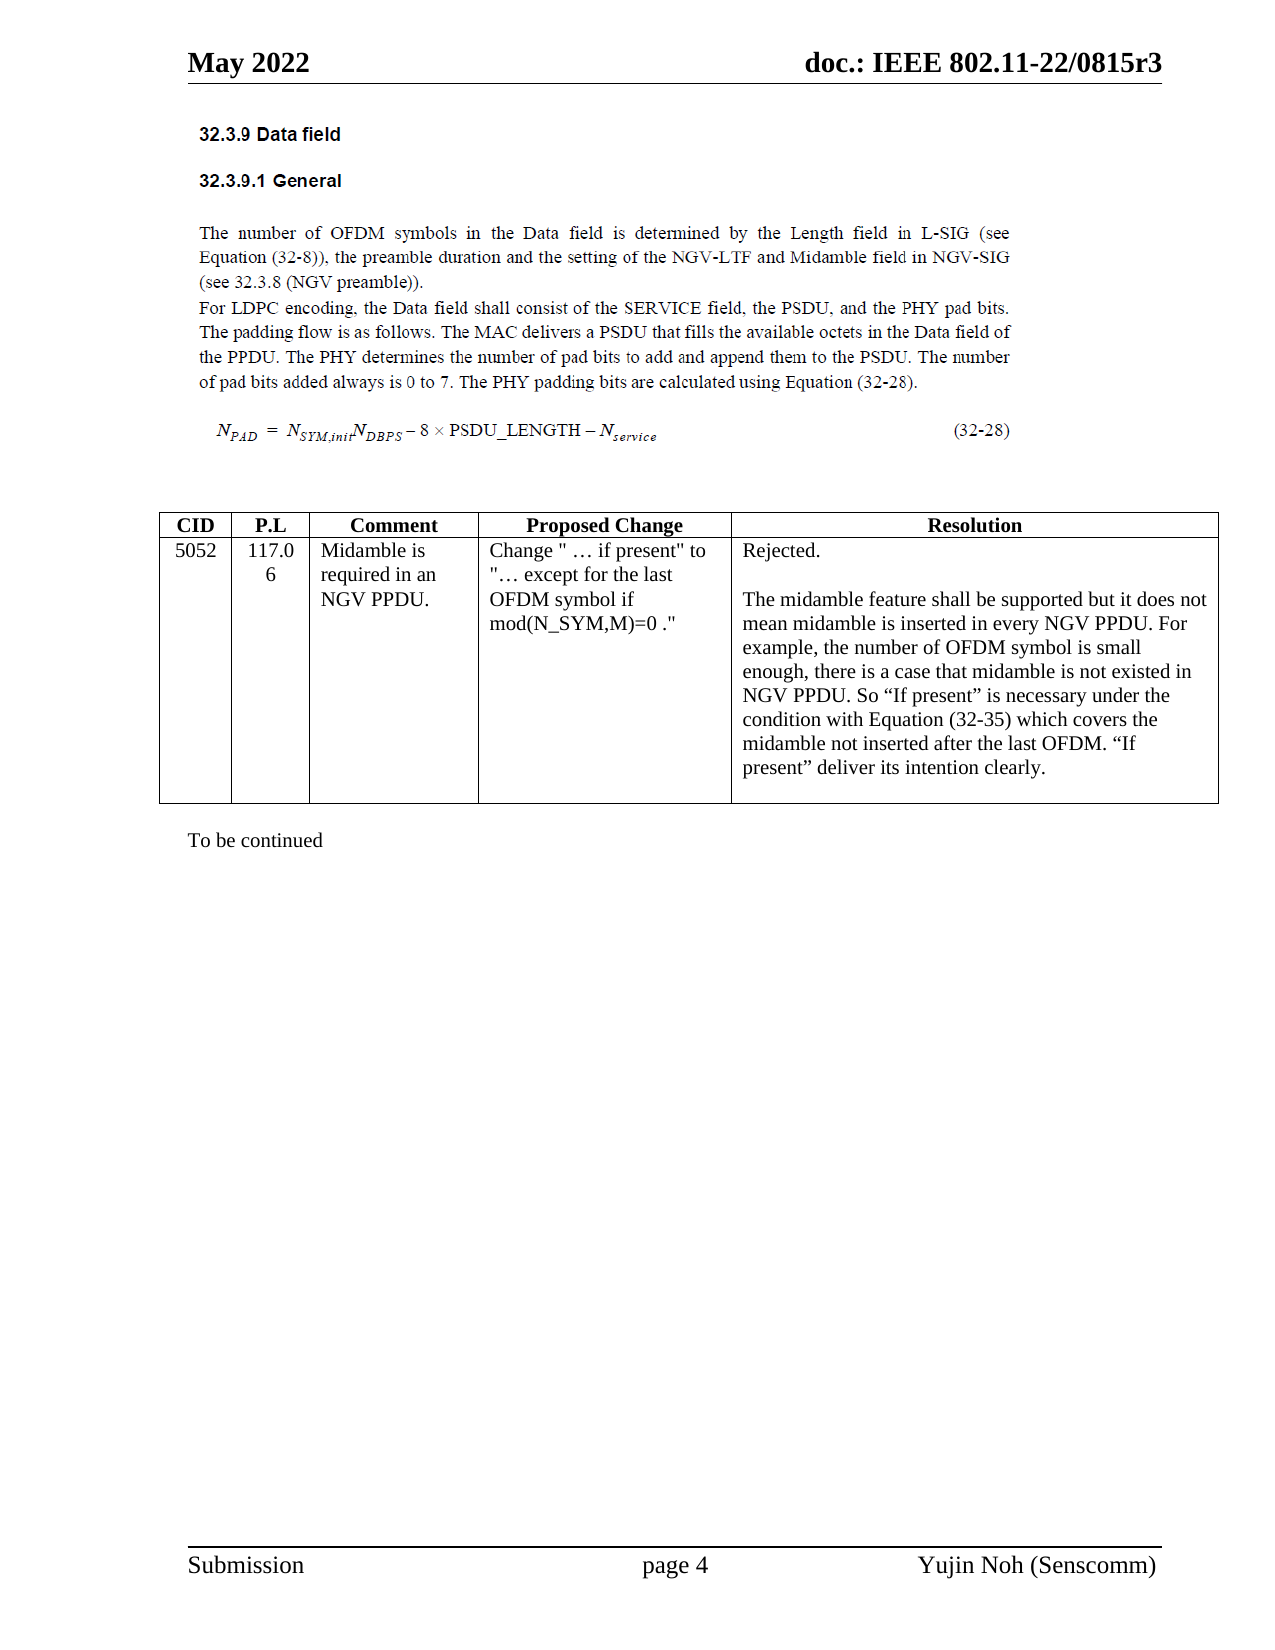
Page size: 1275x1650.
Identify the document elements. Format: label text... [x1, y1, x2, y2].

table_header Proposed Change [479, 513, 731, 537]
table_header CID [160, 513, 231, 537]
table_header Comment [310, 513, 478, 537]
table_cell Midamble is required in an NGV PPDU. [310, 538, 478, 803]
text To be continued [187, 828, 1162, 852]
table_cell 5052 [160, 538, 231, 803]
picture [187, 112, 1015, 462]
table_cell 117.06 [232, 538, 309, 803]
table_cell Rejected. The midamble feature shall be supported but it does not mean midamble is inserted in every NGV PPDU. For example, the number of OFDM symbol is small enough, there is a case that midamble is not existed in NGV PPDU. So “If present” is necessary under the condition with Equation (32-35) which covers the midamble not inserted after the last OFDM. “If present” deliver its intention clearly. [732, 538, 1218, 803]
table_header P.L [232, 513, 309, 537]
table_header Resolution [732, 513, 1218, 537]
table_cell Change " … if present" to "… except for the last OFDM symbol if mod(N_SYM,M)=0 ." [479, 538, 731, 803]
